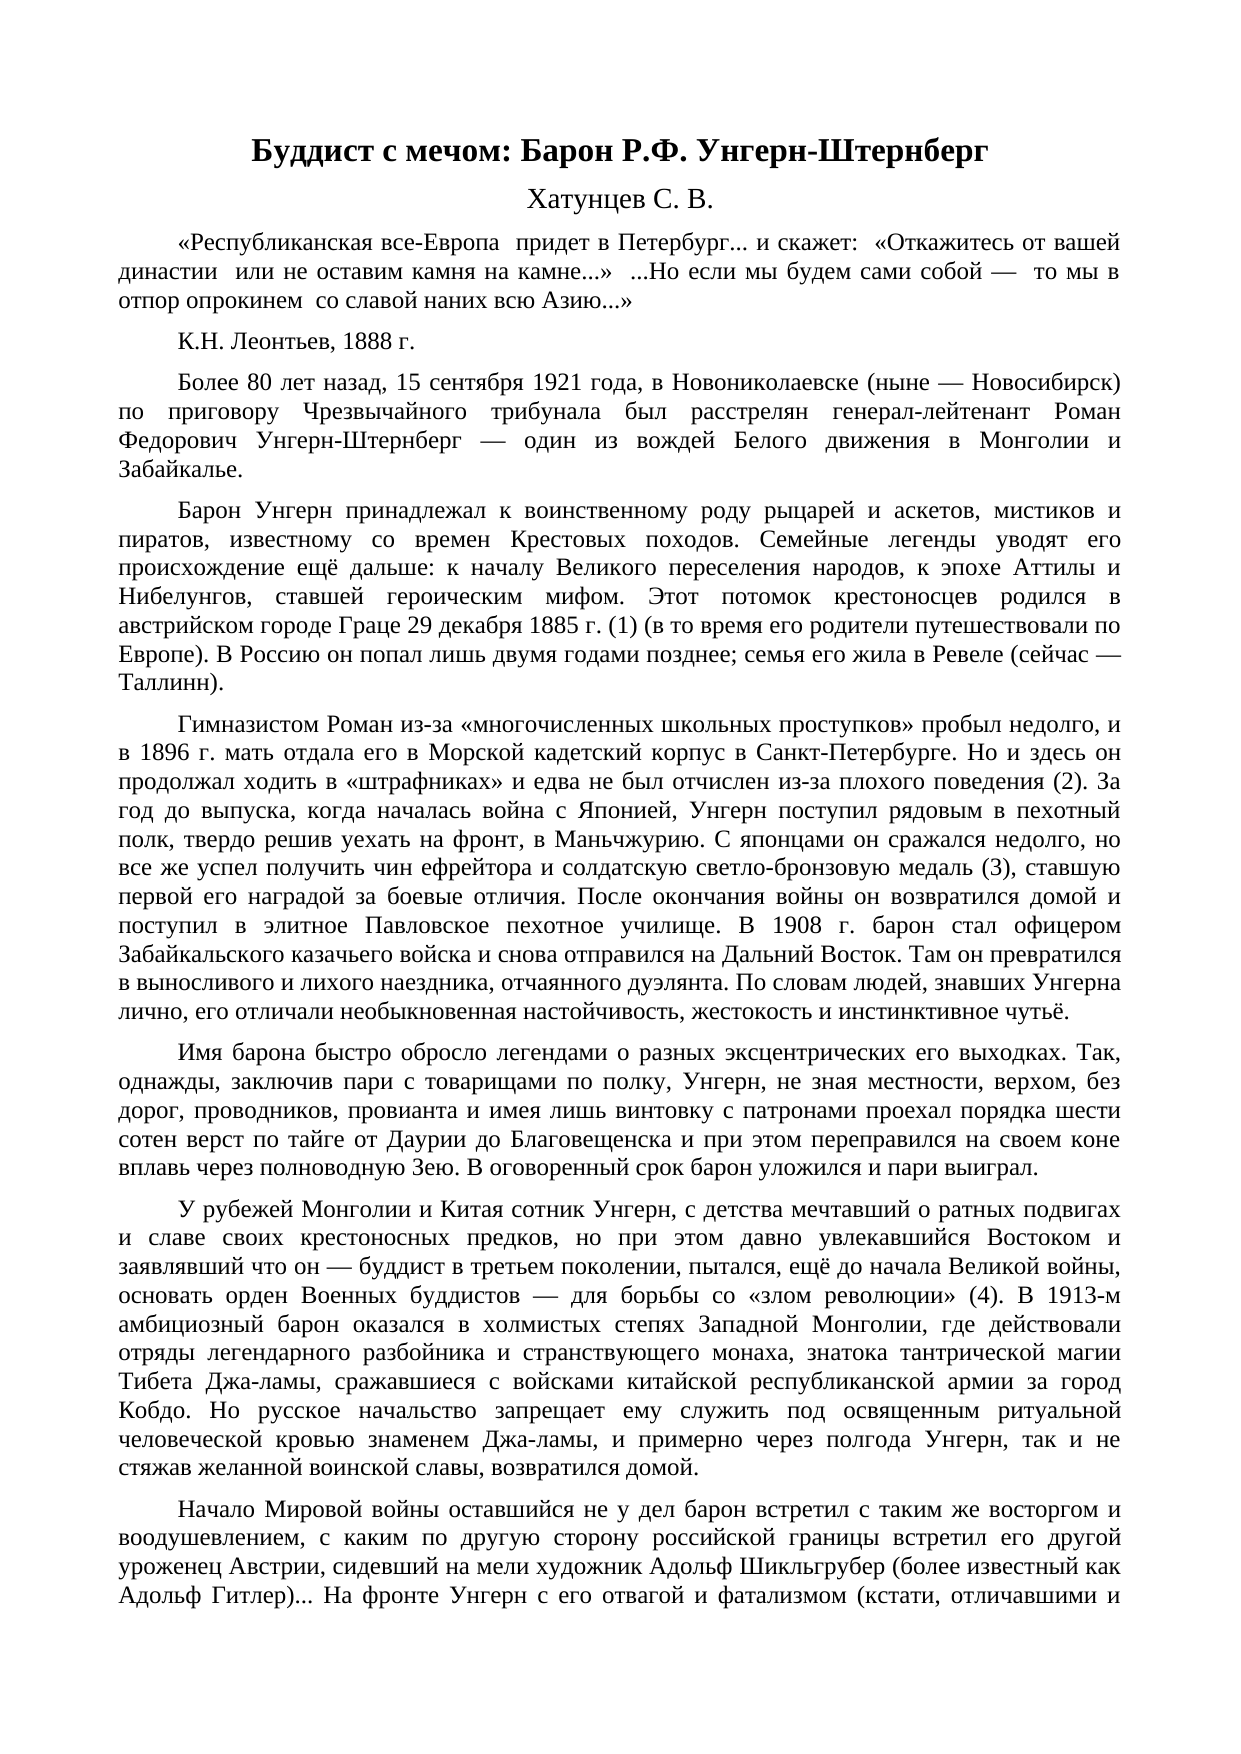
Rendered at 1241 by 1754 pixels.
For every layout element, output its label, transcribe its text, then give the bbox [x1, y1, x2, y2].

text Буддист с мечом: Барон Р.Ф. Унгерн-Штернберг [118, 131, 1122, 169]
text Хатунцев С. В. [118, 181, 1122, 215]
text Барон Унгерн принадлежал к воинственному роду рыцарей и аскетов, мистиков и пиратов, известному со времен Крестовых походов. Семейные легенды уводят его происхождение ещё дальше: к началу Великого переселения народов, к эпохе Аттилы и Нибелунгов, ставшей героическим мифом. Этот потомок крестоносцев родился в австрийском городе Граце 29 декабря . (1) (в то время его родители путешествовали по Европе). В Россию он попал лишь двумя годами позднее; семья его жила в Ревеле (сейчас — Таллинн). [118, 495, 1122, 696]
text Гимназистом Роман из-за «многочисленных школьных проступков» пробыл недолго, и в . мать отдала его в Морской кадетский корпус в Санкт-Петербурге. Но и здесь он продолжал ходить в «штрафниках» и едва не был отчислен из-за плохого поведения (2). За год до выпуска, когда началась война с Японией, Унгерн поступил рядовым в пехотный полк, твердо решив уехать на фронт, в Маньчжурию. С японцами он сражался недолго, но все же успел получить чин ефрейтора и солдатскую светло-бронзовую медаль (3), ставшую первой его наградой за боевые отличия. После окончания войны он возвратился домой и поступил в элитное Павловское пехотное училище. В . барон стал офицером Забайкальского казачьего войска и снова отправился на Дальний Восток. Там он превратился в выносливого и лихого наездника, отчаянного дуэлянта. По словам людей, знавших Унгерна лично, его отличали необыкновенная настойчивость, жестокость и инстинктивное чутьё. [118, 709, 1122, 1025]
text К.Н. Леонтьев, . [118, 326, 1122, 355]
text «Республиканская все-Европа придет в Петербург... и скажет: «Откажитесь от вашей династии или не оставим камня на камне...» ...Но если мы будем сами собой — то мы в отпор опрокинем со славой наних всю Азию...» [118, 227, 1122, 314]
text Имя барона быстро обросло легендами о разных эксцентрических его выходках. Так, однажды, заключив пари с товарищами по полку, Унгерн, не зная местности, верхом, без дорог, проводников, провианта и имея лишь винтовку с патронами проехал порядка шести сотен верст по тайге от Даурии до Благовещенска и при этом переправился на своем коне вплавь через полноводную Зею. В оговоренный срок барон уложился и пари выиграл. [118, 1037, 1122, 1181]
text У рубежей Монголии и Китая сотник Унгерн, с детства мечтавший о ратных подвигах и славе своих крестоносных предков, но при этом давно увлекавшийся Востоком и заявлявший что он — буддист в третьем поколении, пытался, ещё до начала Великой войны, основать орден Военных буддистов — для борьбы со «злом революции» (4). В 1913-м амбициозный барон оказался в холмистых степях Западной Монголии, где действовали отряды легендарного разбойника и странствующего монаха, знатока тантрической магии Тибета Джа-ламы, сражавшиеся с войсками китайской республиканской армии за город Кобдо. Но русское начальство запрещает ему служить под освященным ритуальной человеческой кровью знаменем Джа-ламы, и примерно через полгода Унгерн, так и не стяжав желанной воинской славы, возвратился домой. [118, 1194, 1122, 1481]
text Более 80 лет назад, 15 сентября 1921 года, в Новониколаевске (ныне — Новосибирск) по приговору Чрезвычайного трибунала был расстрелян генерал-лейтенант Роман Федорович Унгерн-Штернберг — один из вождей Белого движения в Монголии и Забайкалье. [118, 367, 1122, 482]
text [118, 1494, 1122, 1609]
